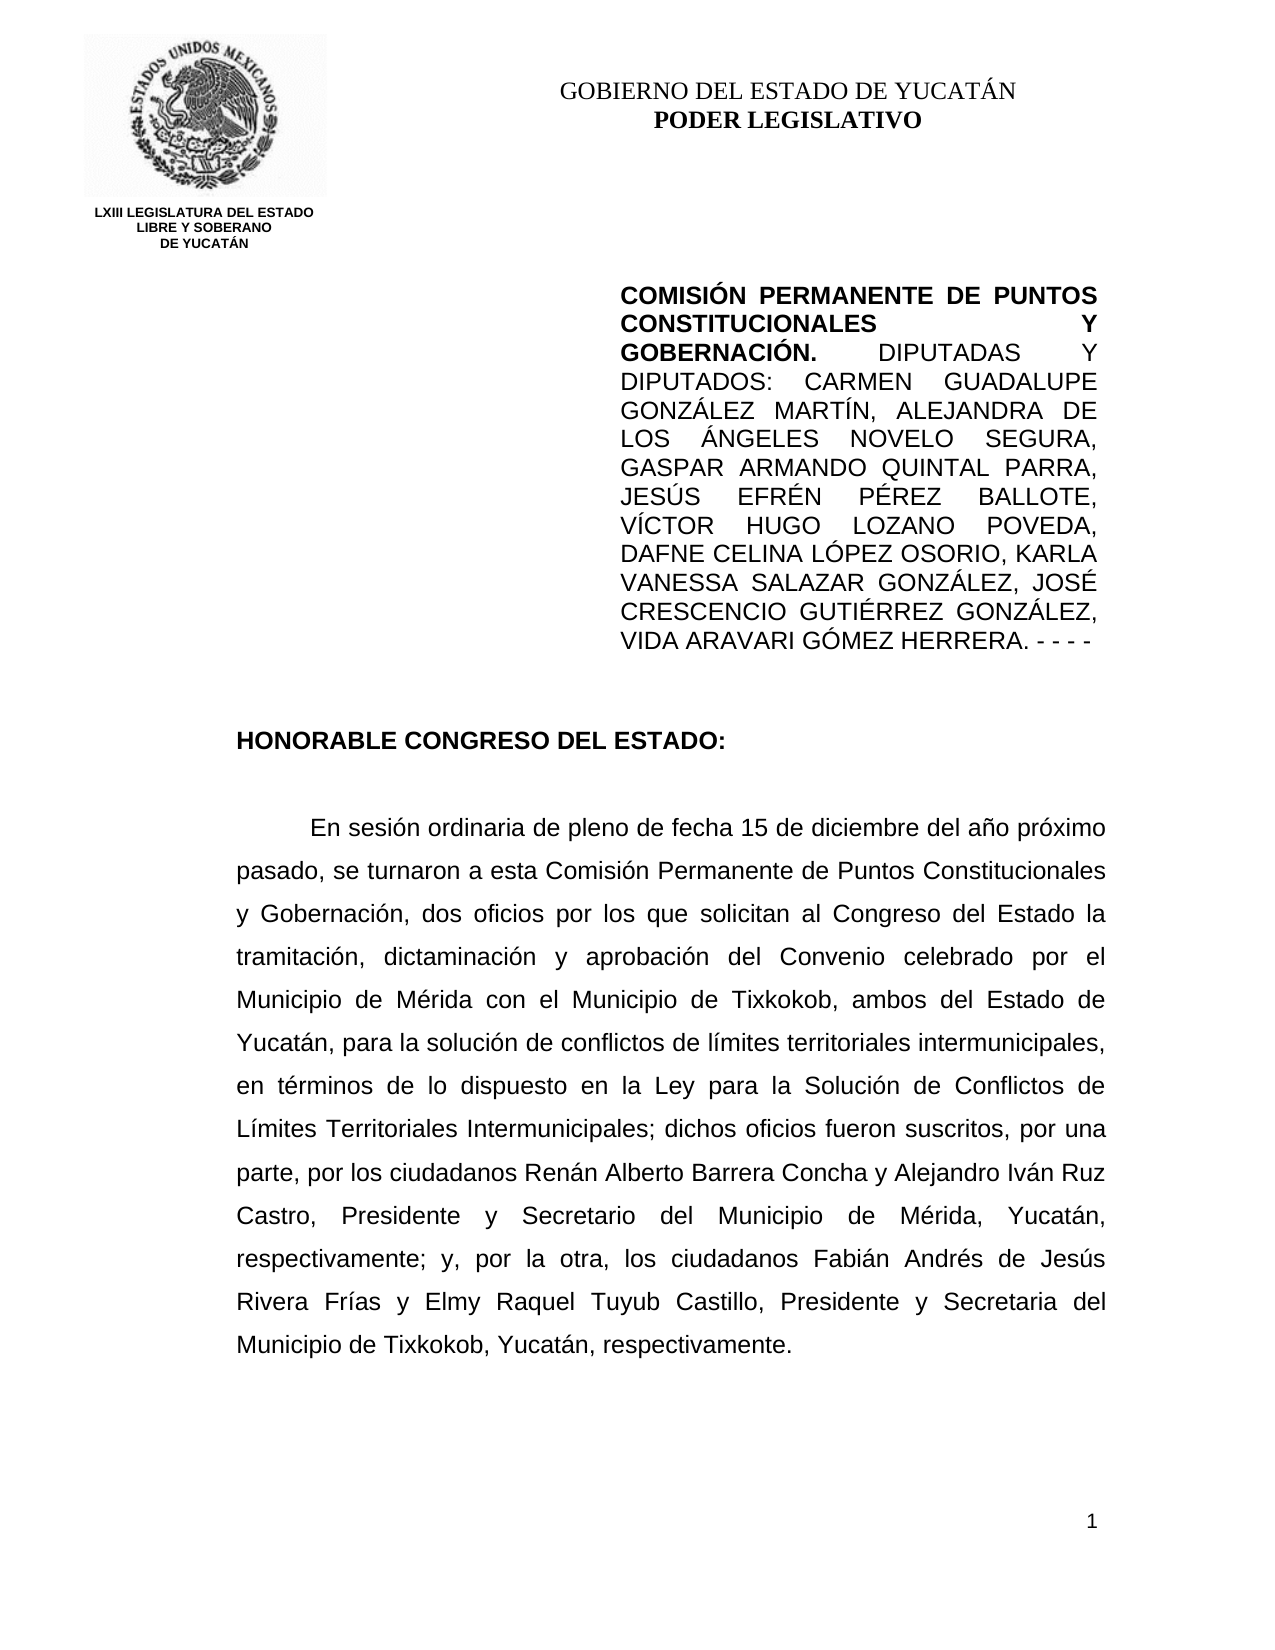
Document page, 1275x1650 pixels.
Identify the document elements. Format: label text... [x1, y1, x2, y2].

text COMISIÓN PERMANENTE DE PUNTOS CONSTITUCIONALES Y GOBERNACIÓN. DIPUTADAS Y DIPUTADOS: CARMEN GUADALUPE GONZÁLEZ MARTÍN, ALEJANDRA DE LOS ÁNGELES NOVELO SEGURA, GASPAR ARMANDO QUINTAL PARRA, JESÚS EFRÉN PÉREZ BALLOTE, VÍCTOR HUGO LOZANO POVEDA, DAFNE CELINA LÓPEZ OSORIO, KARLA VANESSA SALAZAR GONZÁLEZ, JOSÉ CRESCENCIO GUTIÉRREZ GONZÁLEZ, VIDA ARAVARI GÓMEZ HERRERA. - - - - [620, 281, 1098, 654]
text HONORABLE CONGRESO DEL ESTADO: [236, 726, 1098, 755]
text En sesión ordinaria de pleno de fecha 15 de diciembre del año próximo pasado, se turnaron a esta Comisión Permanente de Puntos Constitucionales y Gobernación, dos oficios por los que solicitan al Congreso del Estado la tramitación, dictaminación y aprobación del Convenio celebrado por el Municipio de Mérida con el Municipio de Tixkokob, ambos del Estado de Yucatán, para la solución de conflictos de límites territoriales intermunicipales, en términos de lo dispuesto en la Ley para la Solución de Conflictos de Límites Territoriales Intermunicipales; dichos oficios fueron suscritos, por una parte, por los ciudadanos Renán Alberto Barrera Concha y Alejandro Iván Ruz Castro, Presidente y Secretario del Municipio de Mérida, Yucatán, respectivamente; y, por la otra, los ciudadanos Fabián Andrés de Jesús Rivera Frías y Elmy Raquel Tuyub Castillo, Presidente y Secretaria del Municipio de Tixkokob, Yucatán, respectivamente. [236, 812, 1107, 1359]
